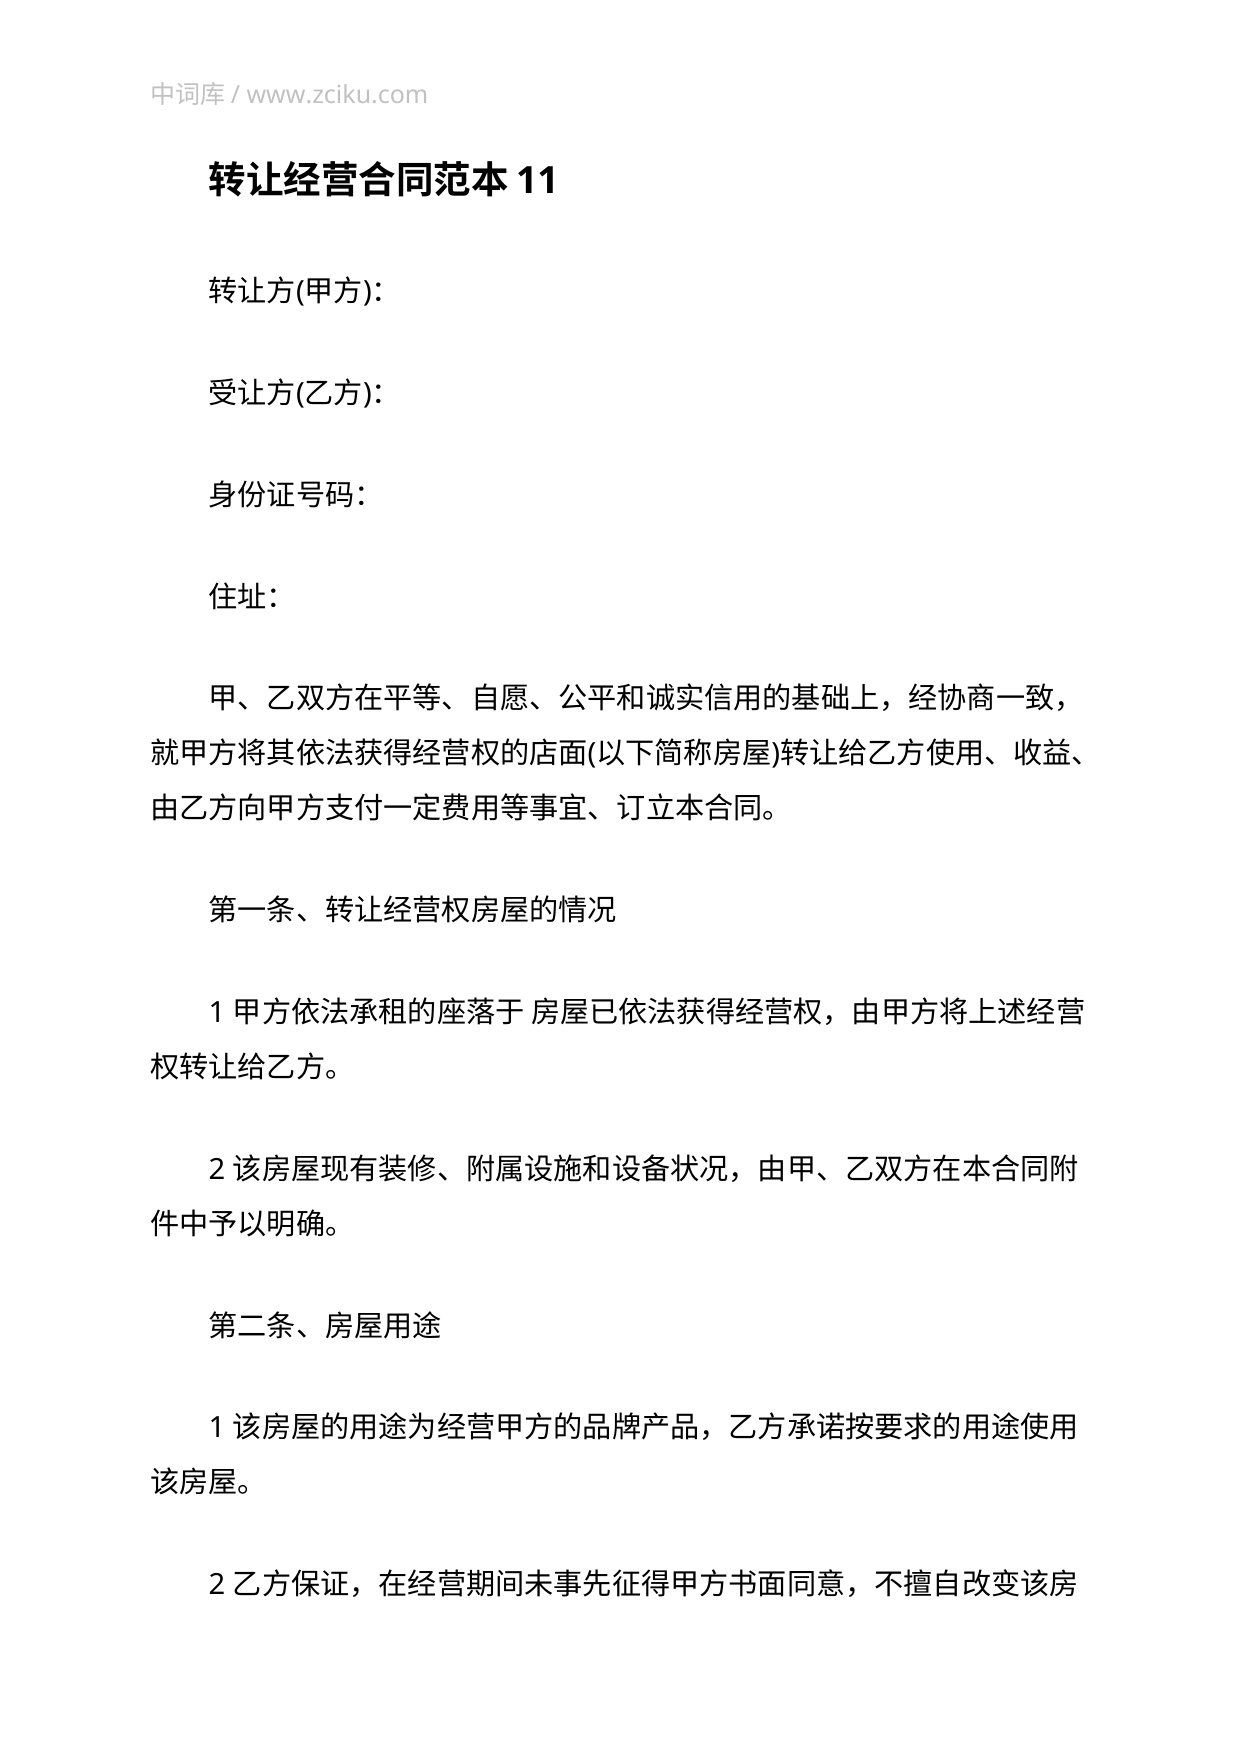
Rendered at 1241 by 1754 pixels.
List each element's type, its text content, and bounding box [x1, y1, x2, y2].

text 第二条、房屋用途 [150, 1302, 1090, 1344]
text 1 甲方依法承租的座落于 房屋已依法获得经营权，由甲方将上述经营权转让给乙方。 [150, 988, 1090, 1086]
text 甲、乙双方在平等、自愿、公平和诚实信用的基础上，经协商一致，就甲方将其依法获得经营权的店面(以下简称房屋)转让给乙方使用、收益、由乙方向甲方支付一定费用等事宜、订立本合同。 [150, 675, 1090, 827]
text 第一条、转让经营权房屋的情况 [150, 887, 1090, 929]
text 转让经营合同范本11 [150, 150, 1090, 204]
text 身份证号码： [150, 472, 1090, 514]
text 住址： [150, 573, 1090, 616]
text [150, 1561, 1090, 1603]
text 2 该房屋现有装修、附属设施和设备状况，由甲、乙双方在本合同附件中予以明确。 [150, 1145, 1090, 1243]
text 转让方(甲方)： [150, 268, 1090, 310]
text 受让方(乙方)： [150, 369, 1090, 412]
text 1 该房屋的用途为经营甲方的品牌产品，乙方承诺按要求的用途使用该房屋。 [150, 1404, 1090, 1501]
